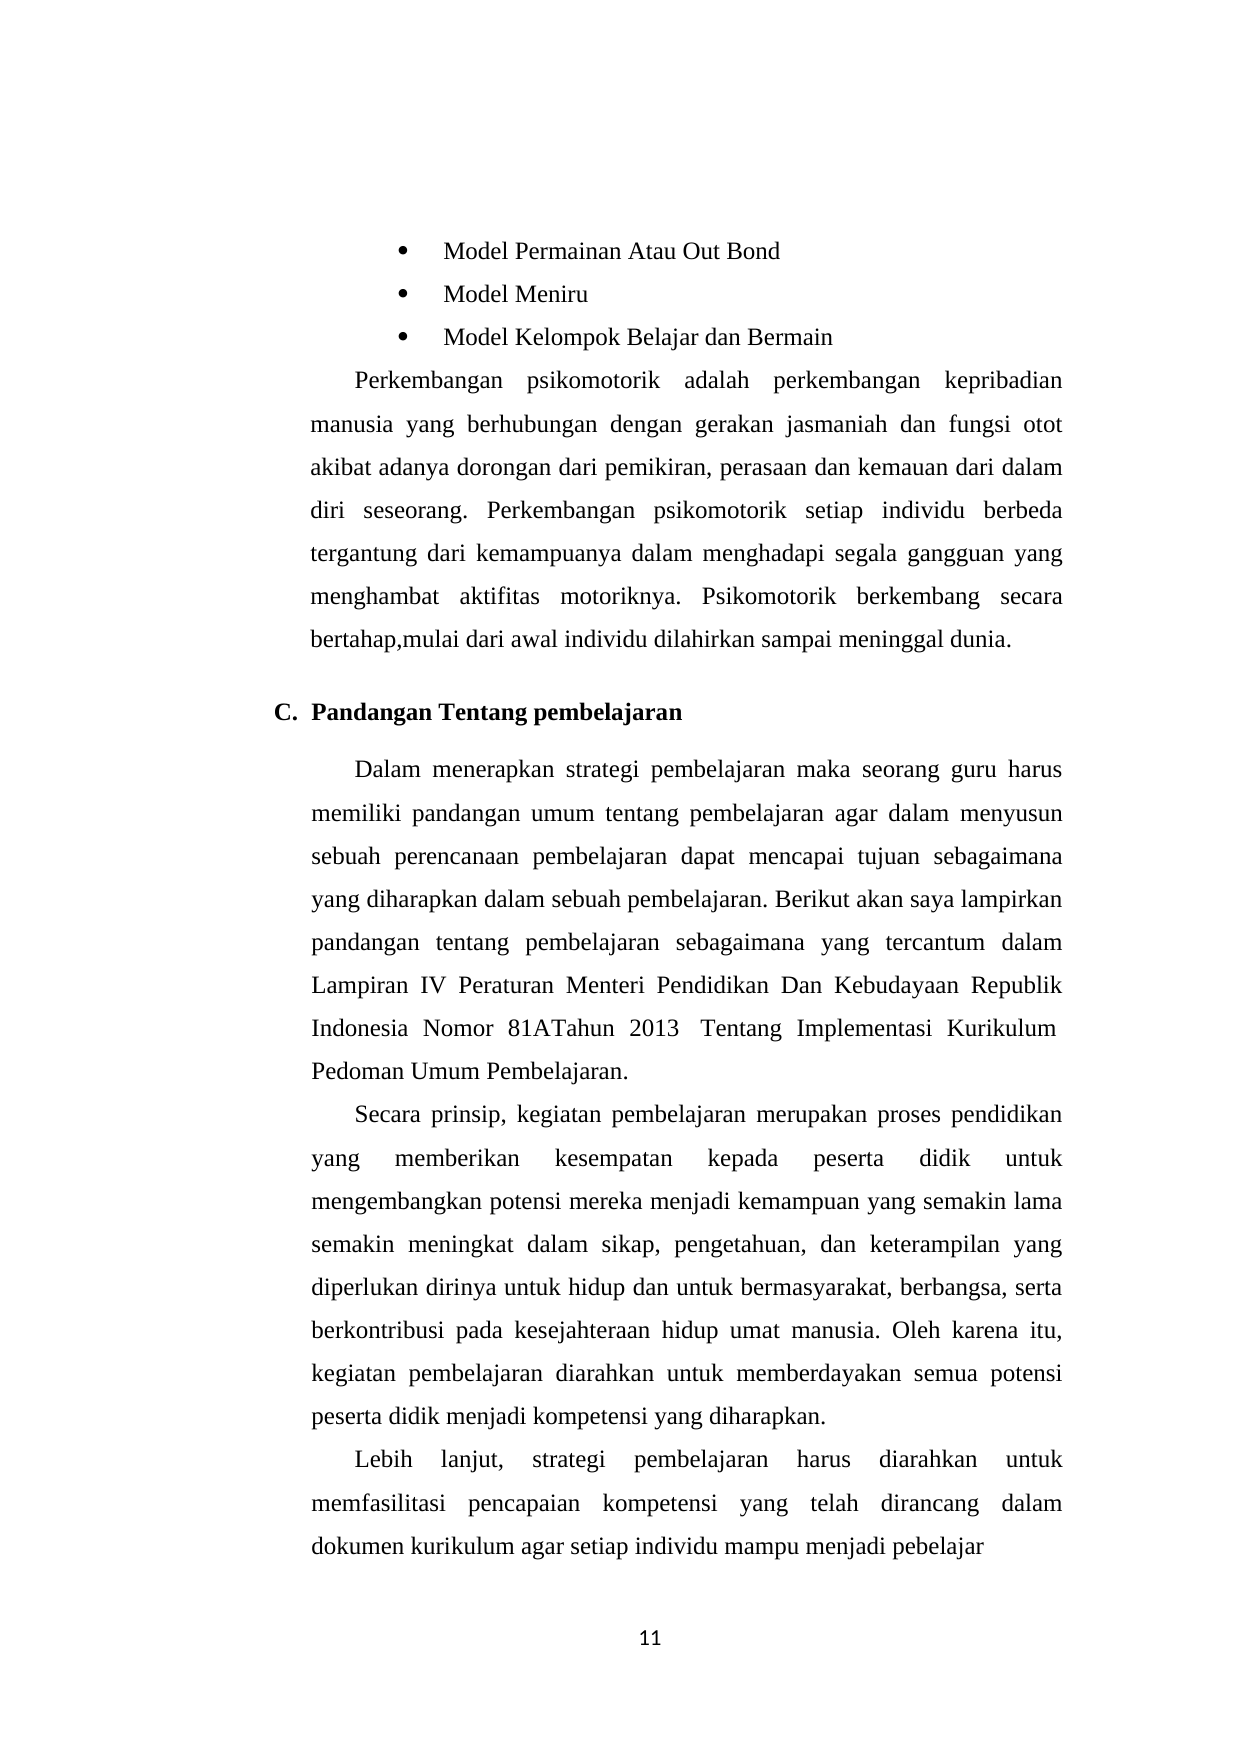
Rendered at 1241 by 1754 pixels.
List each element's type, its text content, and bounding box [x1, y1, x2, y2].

list Model Meniru [399, 279, 1063, 308]
list Lebih lanjut, strategi pembelajaran harus diarahkan untuk memfasilitasi pencapaian kompetensi yang telah dirancang dalam dokumen kurikulum agar setiap individu mampu menjadi pebelajar [311, 1444, 1063, 1559]
list Model Permainan Atau Out Bond [399, 236, 1063, 265]
subtitle Pandangan Tentang pembelajaran [274, 697, 1063, 725]
text Perkembangan psikomotorik adalah perkembangan kepribadian manusia yang berhubungan dengan gerakan jasmaniah dan fungsi otot akibat adanya dorongan dari pemikiran, perasaan dan kemauan dari dalam diri seseorang. Perkembangan psikomotorik setiap individu berbeda tergantung dari kemampuanya dalam menghadapi segala gangguan yang menghambat aktifitas motoriknya. Psikomotorik berkembang secara bertahap,mulai dari awal individu dilahirkan sampai meninggal dunia. [310, 366, 1063, 653]
list Model Kelompok Belajar dan Bermain [399, 322, 1063, 351]
list Dalam menerapkan strategi pembelajaran maka seorang guru harus memiliki pandangan umum tentang pembelajaran agar dalam menyusun sebuah perencanaan pembelajaran dapat mencapai tujuan sebagaimana yang diharapkan dalam sebuah pembelajaran. Berikut akan saya lampirkan pandangan tentang pembelajaran sebagaimana yang tercantum dalam Lampiran IV Peraturan Menteri Pendidikan Dan Kebudayaan Republik Indonesia Nomor 81ATahun 2013 Tentang Implementasi Kurikulum Pedoman Umum Pembelajaran. [311, 754, 1063, 1085]
list Secara prinsip, kegiatan pembelajaran merupakan proses pendidikan yang memberikan kesempatan kepada peserta didik untuk mengembangkan potensi mereka menjadi kemampuan yang semakin lama semakin meningkat dalam sikap, pengetahuan, dan keterampilan yang diperlukan dirinya untuk hidup dan untuk bermasyarakat, berbangsa, serta berkontribusi pada kesejahteraan hidup umat manusia. Oleh karena itu, kegiatan pembelajaran diarahkan untuk memberdayakan semua potensi peserta didik menjadi kompetensi yang diharapkan. [311, 1099, 1063, 1430]
